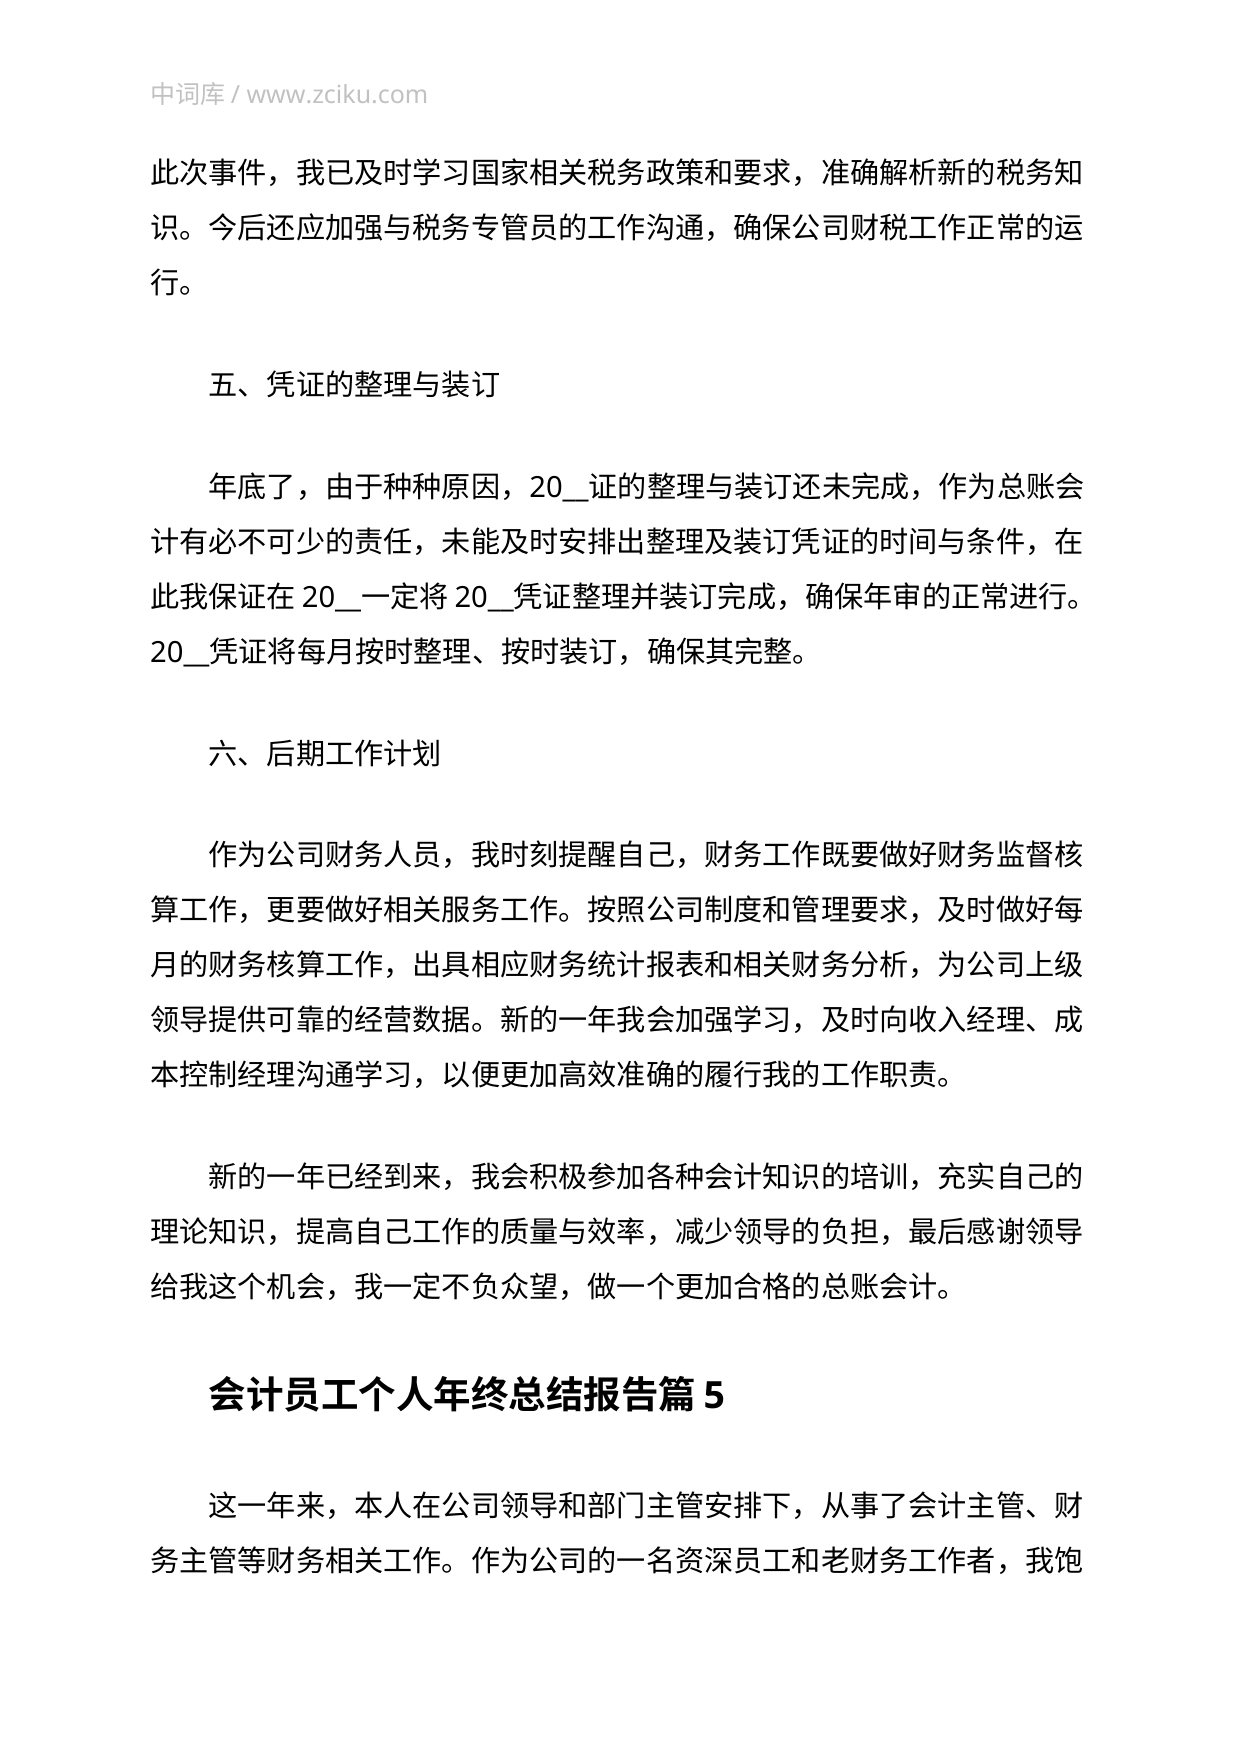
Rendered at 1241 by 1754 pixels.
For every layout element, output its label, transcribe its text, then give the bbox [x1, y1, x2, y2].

text 五、凭证的整理与装订 [150, 362, 1090, 404]
text 新的一年已经到来，我会积极参加各种会计知识的培训，充实自己的理论知识，提高自己工作的质量与效率，减少领导的负担，最后感谢领导给我这个机会，我一定不负众望，做一个更加合格的总账会计。 [150, 1153, 1090, 1305]
text 六、后期工作计划 [150, 730, 1090, 772]
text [150, 1482, 1090, 1580]
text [150, 150, 1090, 302]
text 年底了，由于种种原因，20__证的整理与装订还未完成，作为总账会计有必不可少的责任，未能及时安排出整理及装订凭证的时间与条件，在此我保证在20__一定将20__凭证整理并装订完成，确保年审的正常进行。20__凭证将每月按时整理、按时装订，确保其完整。 [150, 463, 1090, 671]
text 作为公司财务人员，我时刻提醒自己，财务工作既要做好财务监督核算工作，更要做好相关服务工作。按照公司制度和管理要求，及时做好每月的财务核算工作，出具相应财务统计报表和相关财务分析，为公司上级领导提供可靠的经营数据。新的一年我会加强学习，及时向收入经理、成本控制经理沟通学习，以便更加高效准确的履行我的工作职责。 [150, 832, 1090, 1094]
text 会计员工个人年终总结报告篇5 [150, 1365, 1090, 1419]
